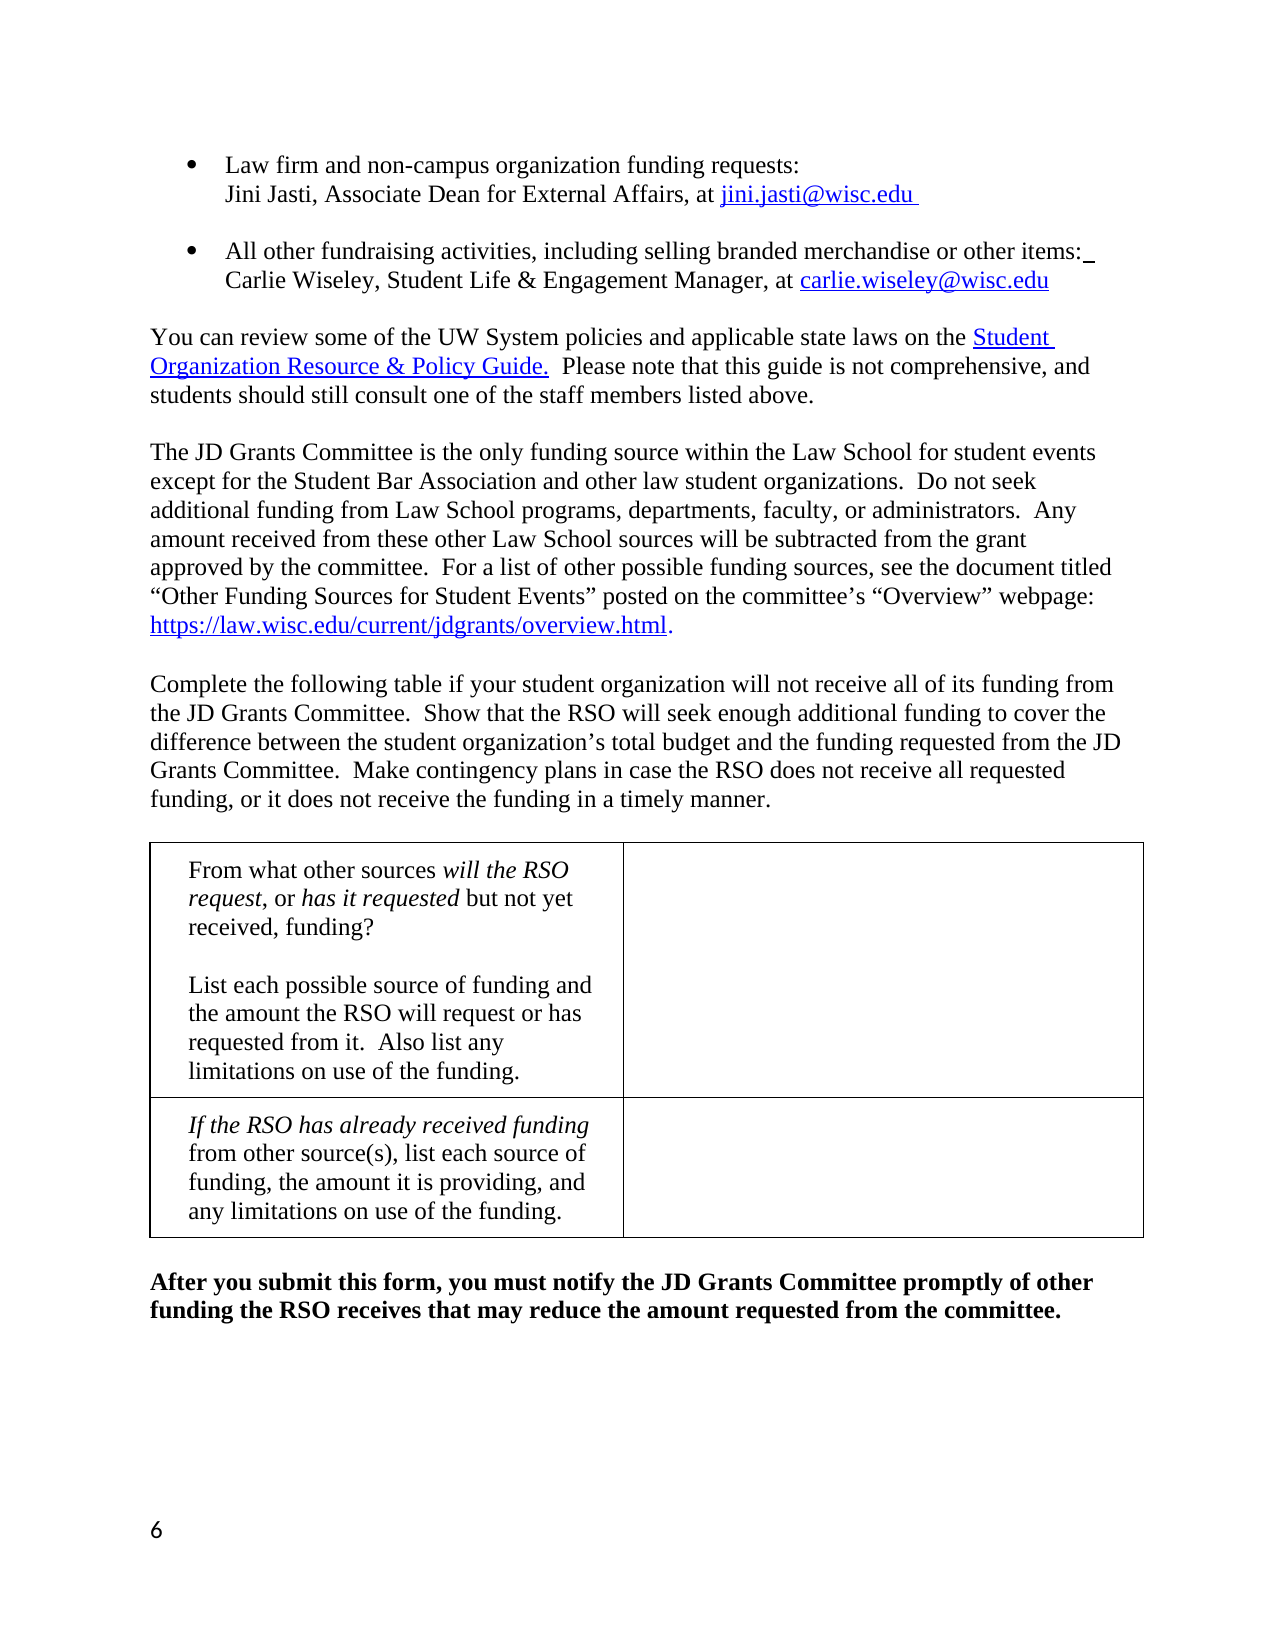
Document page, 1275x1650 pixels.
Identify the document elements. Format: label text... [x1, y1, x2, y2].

table_header From what other sources will the RSO request, or has it requested but not yet received, funding? List each possible source of funding and the amount the RSO will request or has requested from it. Also list any limitations on use of the funding. [151, 843, 623, 1097]
list All other fundraising activities, including selling branded merchandise or other items: Carlie Wiseley, Student Life & Engagement Manager, at carlie.wiseley@wisc.edu [187, 236, 1125, 294]
list Law firm and non-campus organization funding requests: [187, 150, 1125, 179]
list After you submit this form, you must notify the JD Grants Committee promptly of other funding the RSO receives that may reduce the amount requested from the committee. [150, 1267, 1125, 1324]
list Jini Jasti, Associate Dean for External Affairs, at jini.jasti@wisc.edu [225, 179, 1125, 207]
table_cell [624, 1098, 1143, 1237]
text Complete the following table if your student organization will not receive all of its funding from the JD Grants Committee. Show that the RSO will seek enough additional funding to cover the difference between the student organization’s total budget and the funding requested from the JD Grants Committee. Make contingency plans in case the RSO does not receive all requested funding, or it does not receive the funding in a timely manner. [150, 669, 1125, 813]
list The JD Grants Committee is the only funding source within the Law School for student events except for the Student Bar Association and other law student organizations. Do not seek additional funding from Law School programs, departments, faculty, or administrators. Any amount received from these other Law School sources will be subtracted from the grant approved by the committee. For a list of other possible funding sources, see the document titled “Other Funding Sources for Student Events” posted on the committee’s “Overview” webpage: https://law.wisc.edu/current/jdgrants/overview.html. [150, 437, 1125, 639]
table_header [624, 843, 1143, 1097]
table_cell If the RSO has already received funding from other source(s), list each source of funding, the amount it is providing, and any limitations on use of the funding. [151, 1098, 623, 1237]
text You can review some of the UW System policies and applicable state laws on the Student Organization Resource & Policy Guide. Please note that this guide is not comprehensive, and students should still consult one of the staff members listed above. [150, 322, 1125, 409]
